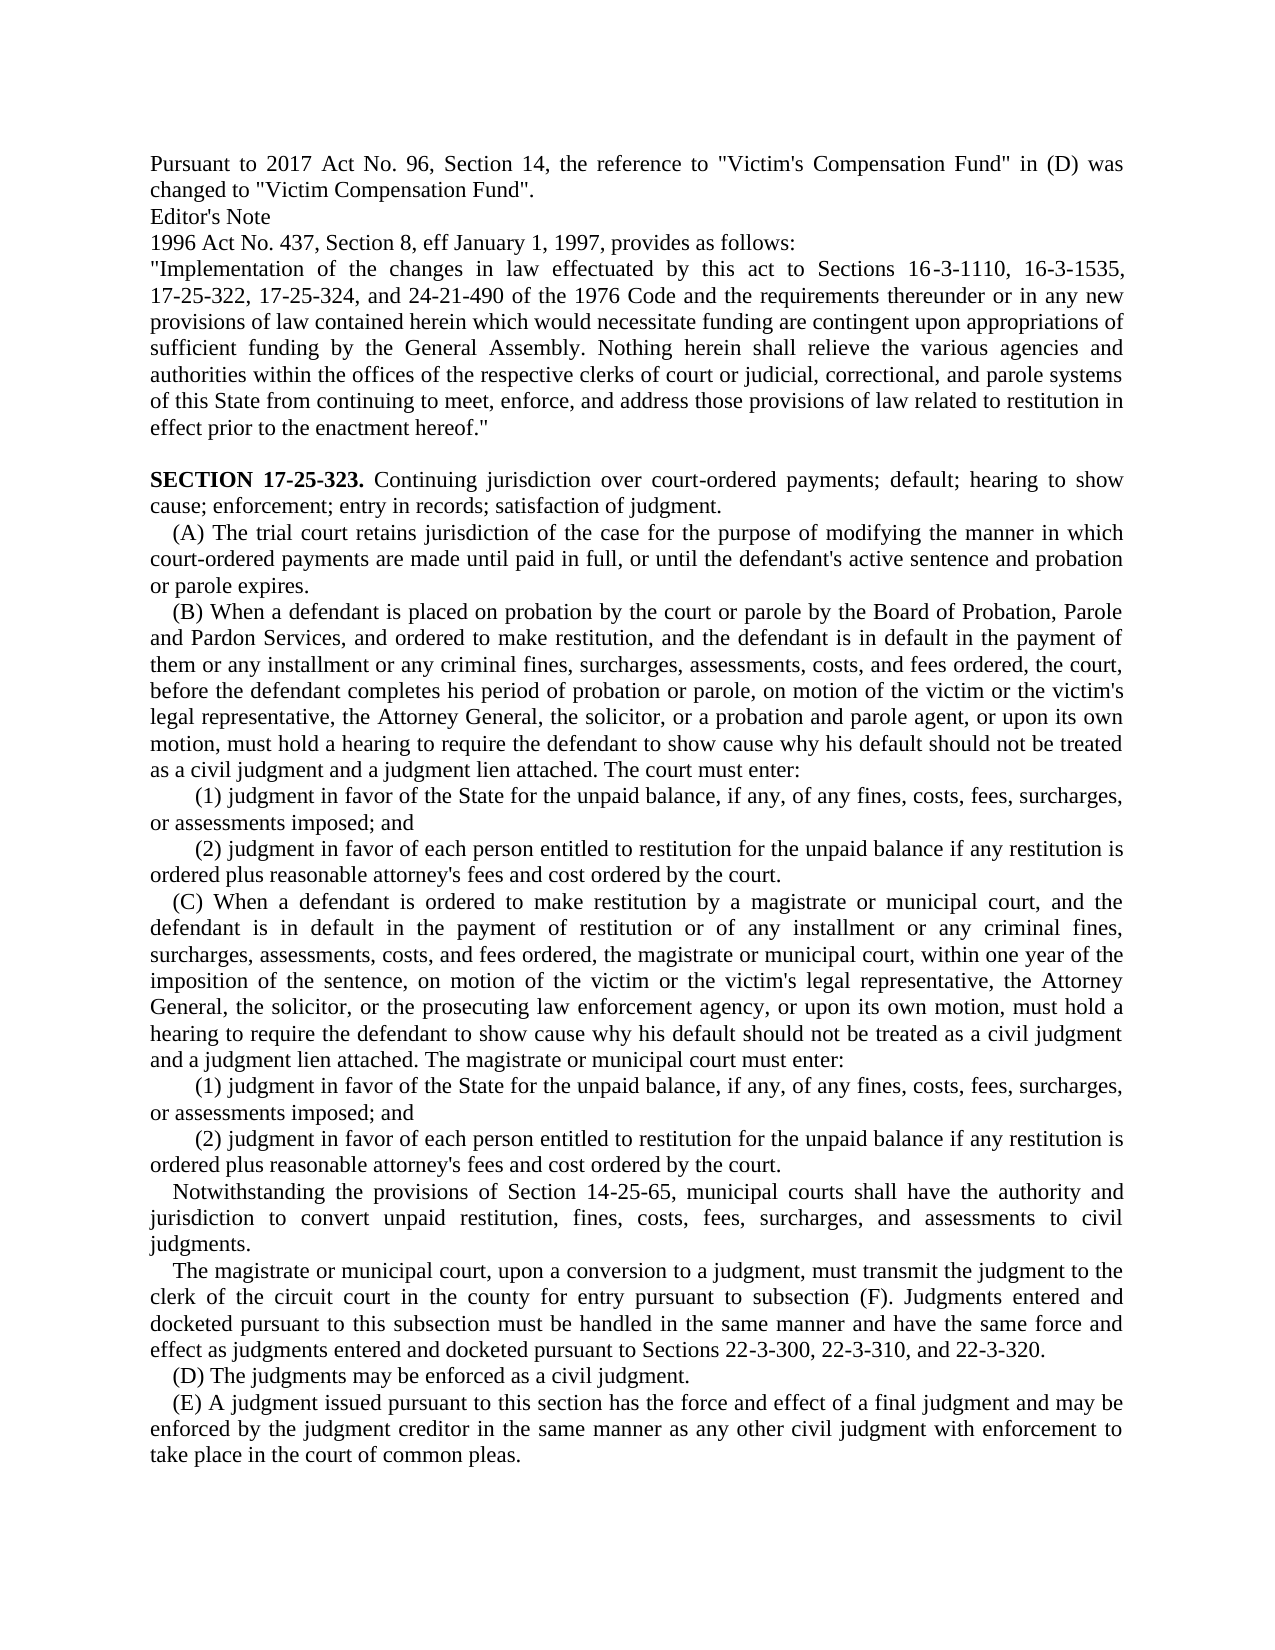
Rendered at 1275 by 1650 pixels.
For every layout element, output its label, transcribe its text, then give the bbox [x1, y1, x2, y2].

text (E) A judgment issued pursuant to this section has the force and effect of a final judgment and may be enforced by the judgment creditor in the same manner as any other civil judgment with enforcement to take place in the court of common pleas. [150, 1389, 1125, 1468]
text 1996 Act No. 437, Section 8, eff January 1, 1997, provides as follows: [150, 229, 1125, 255]
text "Implementation of the changes in law effectuated by this act to Sections 16-3-1110, 16-3-1535, 17-25-322, 17-25-324, and 24-21-490 of the 1976 Code and the requirements thereunder or in any new provisions of law contained herein which would necessitate funding are contingent upon appropriations of sufficient funding by the General Assembly. Nothing herein shall relieve the various agencies and authorities within the offices of the respective clerks of court or judicial, correctional, and parole systems of this State from continuing to meet, enforce, and address those provisions of law related to restitution in effect prior to the enactment hereof." [150, 255, 1125, 440]
text (1) judgment in favor of the State for the unpaid balance, if any, of any fines, costs, fees, surcharges, or assessments imposed; and [150, 782, 1125, 835]
text Notwithstanding the provisions of Section 14-25-65, municipal courts shall have the authority and jurisdiction to convert unpaid restitution, fines, costs, fees, surcharges, and assessments to civil judgments. [150, 1178, 1125, 1257]
text (2) judgment in favor of each person entitled to restitution for the unpaid balance if any restitution is ordered plus reasonable attorney's fees and cost ordered by the court. [150, 835, 1125, 888]
text (1) judgment in favor of the State for the unpaid balance, if any, of any fines, costs, fees, surcharges, or assessments imposed; and [150, 1072, 1125, 1125]
text The magistrate or municipal court, upon a conversion to a judgment, must transmit the judgment to the clerk of the circuit court in the county for entry pursuant to subsection (F). Judgments entered and docketed pursuant to this subsection must be handled in the same manner and have the same force and effect as judgments entered and docketed pursuant to Sections 22-3-300, 22-3-310, and 22-3-320. [150, 1257, 1125, 1362]
text SECTION 17-25-323. Continuing jurisdiction over court-ordered payments; default; hearing to show cause; enforcement; entry in records; satisfaction of judgment. [150, 466, 1125, 519]
text Editor's Note [150, 203, 1125, 229]
text (B) When a defendant is placed on probation by the court or parole by the Board of Probation, Parole and Pardon Services, and ordered to make restitution, and the defendant is in default in the payment of them or any installment or any criminal fines, surcharges, assessments, costs, and fees ordered, the court, before the defendant completes his period of probation or parole, on motion of the victim or the victim's legal representative, the Attorney General, the solicitor, or a probation and parole agent, or upon its own motion, must hold a hearing to require the defendant to show cause why his default should not be treated as a civil judgment and a judgment lien attached. The court must enter: [150, 598, 1125, 782]
text (A) The trial court retains jurisdiction of the case for the purpose of modifying the manner in which court-ordered payments are made until paid in full, or until the defendant's active sentence and probation or parole expires. [150, 519, 1125, 598]
text Pursuant to 2017 Act No. 96, Section 14, the reference to "Victim's Compensation Fund" in (D) was changed to "Victim Compensation Fund". [150, 150, 1125, 203]
text (D) The judgments may be enforced as a civil judgment. [150, 1362, 1125, 1389]
text (C) When a defendant is ordered to make restitution by a magistrate or municipal court, and the defendant is in default in the payment of restitution or of any installment or any criminal fines, surcharges, assessments, costs, and fees ordered, the magistrate or municipal court, within one year of the imposition of the sentence, on motion of the victim or the victim's legal representative, the Attorney General, the solicitor, or the prosecuting law enforcement agency, or upon its own motion, must hold a hearing to require the defendant to show cause why his default should not be treated as a civil judgment and a judgment lien attached. The magistrate or municipal court must enter: [150, 888, 1125, 1072]
text (2) judgment in favor of each person entitled to restitution for the unpaid balance if any restitution is ordered plus reasonable attorney's fees and cost ordered by the court. [150, 1125, 1125, 1178]
